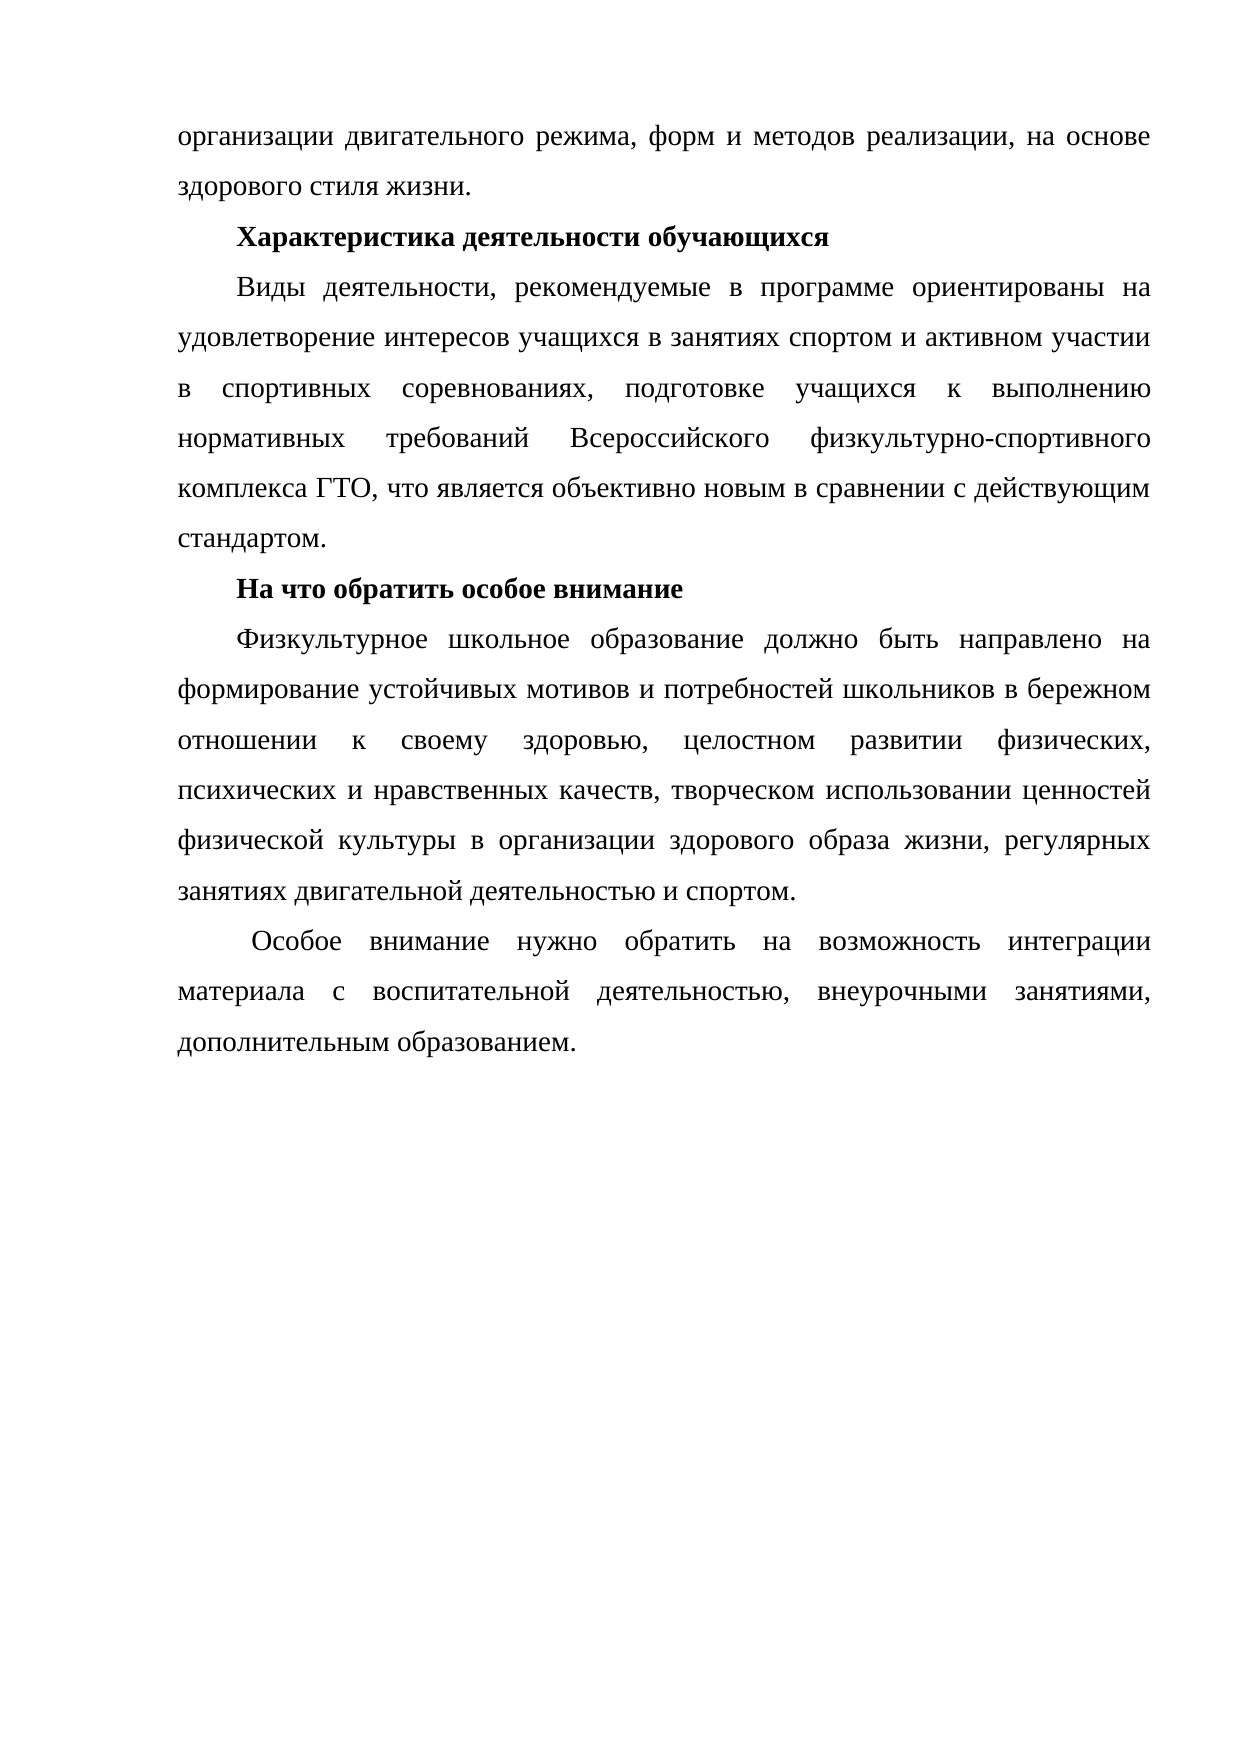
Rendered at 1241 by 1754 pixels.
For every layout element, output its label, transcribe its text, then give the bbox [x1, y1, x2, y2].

text Характеристика деятельности обучающихся [177, 219, 1152, 252]
text Особое внимание нужно обратить на возможность интеграции материала с воспитательной деятельностью, внеурочными занятиями, дополнительным образованием. [177, 923, 1152, 1057]
text Физкультурное школьное образование должно быть направлено на формирование устойчивых мотивов и потребностей школьников в бережном отношении к своему здоровью, целостном развитии физических, психических и нравственных качеств, творческом использовании ценностей физической культуры в организации здорового образа жизни, регулярных занятиях двигательной деятельностью и спортом. [177, 621, 1152, 906]
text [177, 118, 1152, 202]
text Виды деятельности, рекомендуемые в программе ориентированы на удовлетворение интересов учащихся в занятиях спортом и активном участии в спортивных соревнованиях, подготовке учащихся к выполнению нормативных требований Всероссийского физкультурно-спортивного комплекса ГТО, что является объективно новым в сравнении с действующим стандартом. [177, 269, 1152, 554]
text На что обратить особое внимание [177, 571, 1152, 604]
